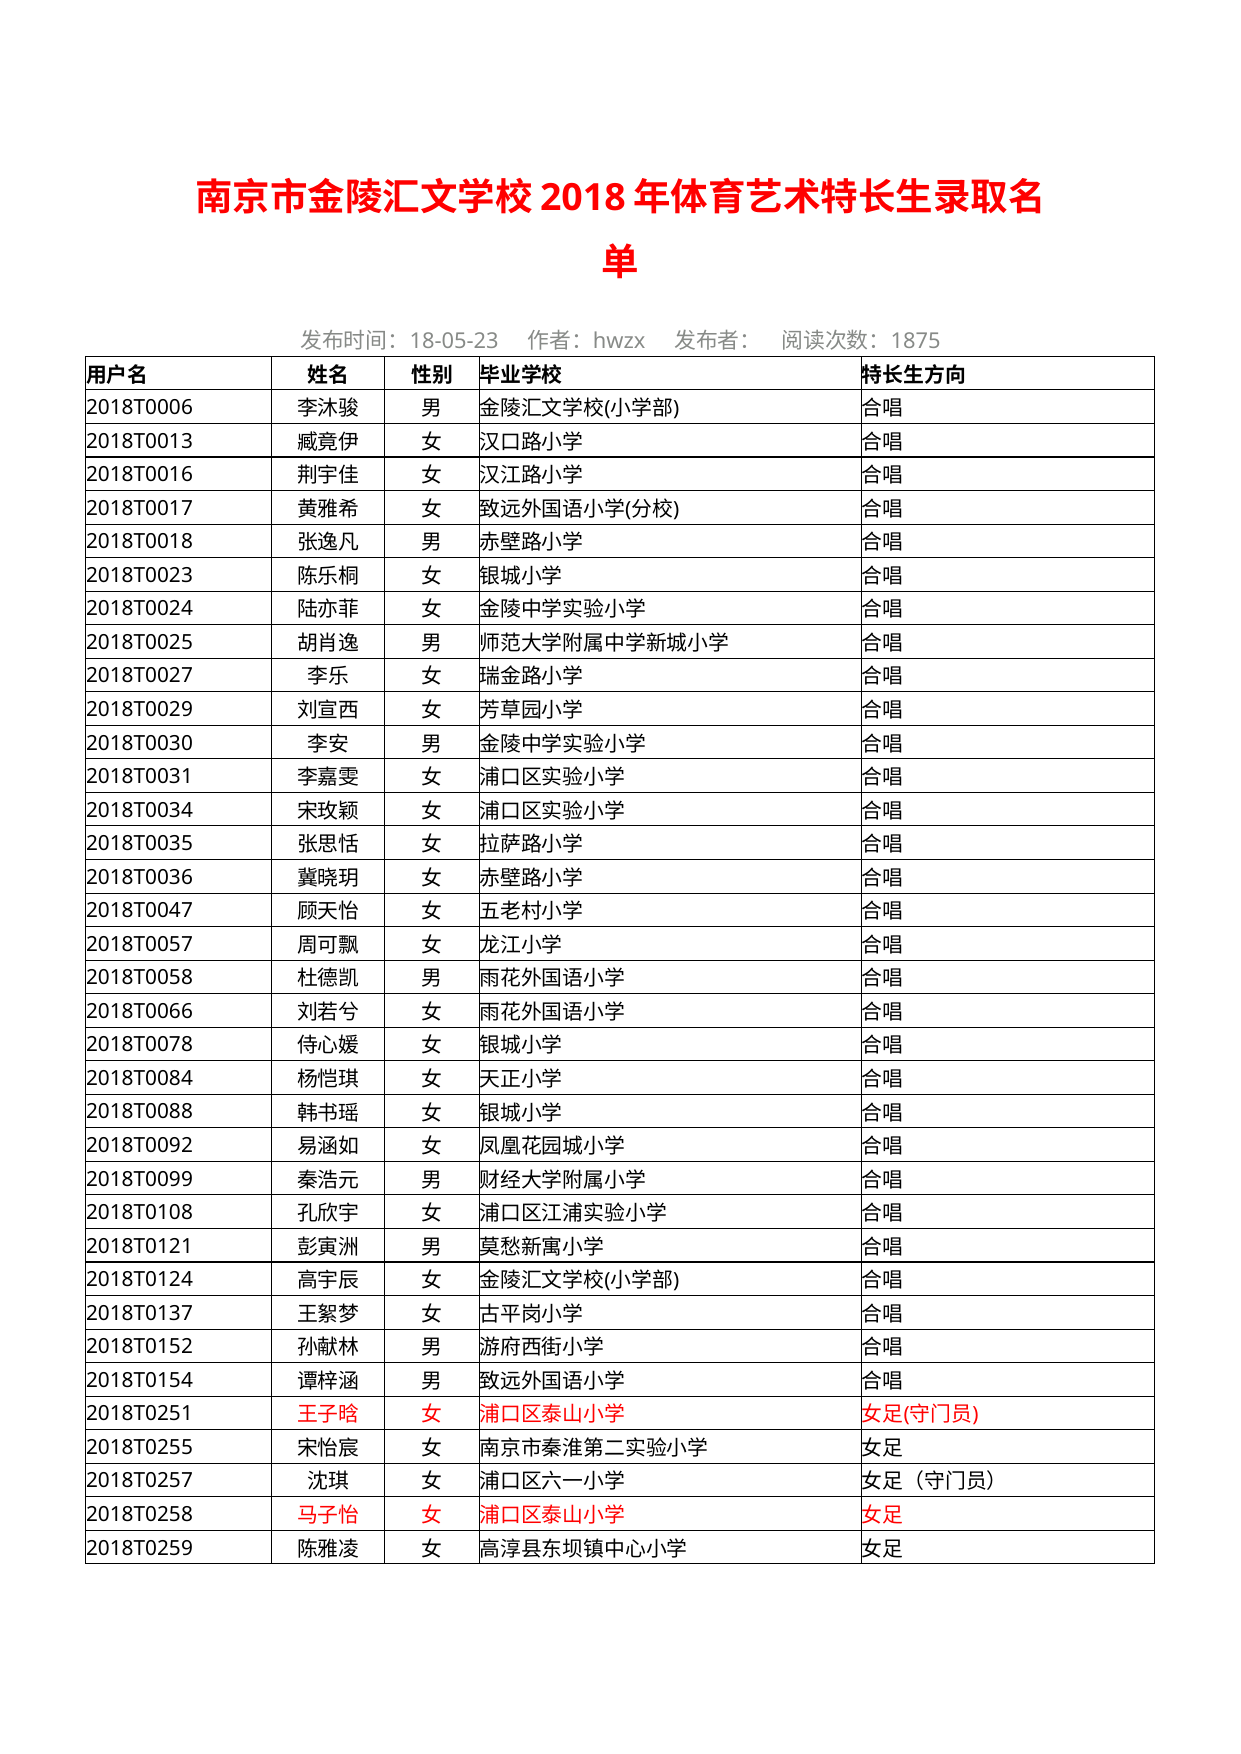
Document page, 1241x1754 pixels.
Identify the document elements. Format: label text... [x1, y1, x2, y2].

table_cell 合唱 [862, 625, 1154, 658]
table_cell 男 [385, 1363, 479, 1396]
table_cell 2018T0036 [86, 860, 271, 892]
table_cell 男 [385, 390, 479, 423]
table_cell 金陵中学实验小学 [480, 592, 861, 624]
table_cell 2018T0257 [86, 1464, 271, 1496]
table_cell 女 [385, 592, 479, 624]
table_cell 女 [385, 659, 479, 691]
table_cell 女足 [862, 1531, 1154, 1563]
table_cell 杨恺琪 [272, 1061, 384, 1094]
table_cell 2018T0124 [86, 1263, 271, 1295]
table_cell 女 [385, 1464, 479, 1496]
table_cell 致远外国语小学(分校) [480, 491, 861, 523]
table_cell 合唱 [862, 759, 1154, 792]
table_cell 2018T0251 [86, 1397, 271, 1429]
table_cell 合唱 [862, 458, 1154, 490]
table_cell 张逸凡 [272, 525, 384, 557]
table_cell 合唱 [862, 592, 1154, 624]
table_cell 芳草园小学 [480, 692, 861, 725]
table_header 姓名 [272, 357, 384, 389]
table_cell 拉萨路小学 [480, 826, 861, 859]
table_cell 宋怡宸 [272, 1430, 384, 1463]
table_cell 2018T0259 [86, 1531, 271, 1563]
table_cell 凤凰花园城小学 [480, 1128, 861, 1161]
table_cell 女 [385, 1061, 479, 1094]
table_cell 女 [385, 826, 479, 859]
table_cell 男 [385, 1229, 479, 1261]
table_cell 2018T0092 [86, 1128, 271, 1161]
table_cell 银城小学 [480, 1028, 861, 1060]
table_cell 李安 [272, 726, 384, 758]
table_cell 2018T0121 [86, 1229, 271, 1261]
table_cell 女 [385, 1497, 479, 1530]
table_cell 高淳县东坝镇中心小学 [480, 1531, 861, 1563]
table_cell 合唱 [862, 1061, 1154, 1094]
table_cell 2018T0024 [86, 592, 271, 624]
table_cell 合唱 [862, 826, 1154, 859]
table_cell 浦口区实验小学 [480, 759, 861, 792]
table_cell 女 [385, 1128, 479, 1161]
table_cell 王子晗 [272, 1397, 384, 1429]
table_cell 财经大学附属小学 [480, 1162, 861, 1194]
table_cell 2018T0029 [86, 692, 271, 725]
table_cell 浦口区江浦实验小学 [480, 1195, 861, 1228]
table_cell 师范大学附属中学新城小学 [480, 625, 861, 658]
table_cell 男 [385, 1162, 479, 1194]
table_cell 银城小学 [480, 1095, 861, 1127]
table_cell 合唱 [862, 525, 1154, 557]
table_cell 合唱 [862, 1028, 1154, 1060]
table_cell 2018T0025 [86, 625, 271, 658]
table_cell 龙江小学 [480, 927, 861, 959]
table_cell 合唱 [862, 860, 1154, 892]
table_cell 2018T0066 [86, 994, 271, 1027]
table_cell 胡肖逸 [272, 625, 384, 658]
table_cell 女足 [862, 1430, 1154, 1463]
table_cell 合唱 [862, 793, 1154, 825]
table_cell 宋玫颖 [272, 793, 384, 825]
table_cell 合唱 [862, 1095, 1154, 1127]
table_cell 五老村小学 [480, 894, 861, 926]
table_cell 天正小学 [480, 1061, 861, 1094]
table_cell 合唱 [862, 390, 1154, 423]
table_cell 2018T0152 [86, 1330, 271, 1362]
table_cell 2018T0035 [86, 826, 271, 859]
table_cell 陈乐桐 [272, 558, 384, 591]
table_cell 合唱 [862, 994, 1154, 1027]
table_cell 沈琪 [272, 1464, 384, 1496]
table_cell 顾天怡 [272, 894, 384, 926]
table_cell 2018T0108 [86, 1195, 271, 1228]
table_cell 女足 [862, 1497, 1154, 1530]
table_cell 荆宇佳 [272, 458, 384, 490]
table_cell 女 [385, 927, 479, 959]
table_header 用户名 [86, 357, 271, 389]
table_cell 南京市秦淮第二实验小学 [480, 1430, 861, 1463]
table_cell 游府西街小学 [480, 1330, 861, 1362]
table_cell 臧竟伊 [272, 424, 384, 456]
table_cell 致远外国语小学 [480, 1363, 861, 1396]
table_cell 女 [385, 759, 479, 792]
table_cell 银城小学 [480, 558, 861, 591]
table_cell 马子怡 [272, 1497, 384, 1530]
table_cell 黄雅希 [272, 491, 384, 523]
table_cell 侍心媛 [272, 1028, 384, 1060]
table_cell 合唱 [862, 1296, 1154, 1328]
table_cell 女 [385, 1195, 479, 1228]
table_cell 赤壁路小学 [480, 860, 861, 892]
table_cell 合唱 [862, 424, 1154, 456]
table_cell 合唱 [862, 692, 1154, 725]
table_cell 冀晓玥 [272, 860, 384, 892]
table_cell 莫愁新寓小学 [480, 1229, 861, 1261]
table_header 性别 [385, 357, 479, 389]
table_cell 2018T0154 [86, 1363, 271, 1396]
table_header 特长生方向 [862, 357, 1154, 389]
table_cell 秦浩元 [272, 1162, 384, 1194]
table_cell 浦口区泰山小学 [480, 1497, 861, 1530]
table_cell 合唱 [862, 1363, 1154, 1396]
table_cell 女 [385, 860, 479, 892]
table_cell 女 [385, 1397, 479, 1429]
table_cell 雨花外国语小学 [480, 994, 861, 1027]
table_cell 张思恬 [272, 826, 384, 859]
table_cell 2018T0058 [86, 961, 271, 993]
table_cell 孔欣宇 [272, 1195, 384, 1228]
table_cell 2018T0013 [86, 424, 271, 456]
table_cell 女 [385, 558, 479, 591]
table_cell 女 [385, 1263, 479, 1295]
table_cell 男 [385, 726, 479, 758]
table_cell 男 [385, 525, 479, 557]
table_cell 杜德凯 [272, 961, 384, 993]
table_cell 汉江路小学 [480, 458, 861, 490]
table_cell 合唱 [862, 927, 1154, 959]
table_cell 2018T0047 [86, 894, 271, 926]
table_cell 2018T0016 [86, 458, 271, 490]
table_header 毕业学校 [480, 357, 861, 389]
table_cell 浦口区实验小学 [480, 793, 861, 825]
table_cell 女 [385, 491, 479, 523]
table_cell 金陵汇文学校(小学部) [480, 390, 861, 423]
table_cell 合唱 [862, 1263, 1154, 1295]
table_cell 瑞金路小学 [480, 659, 861, 691]
table_cell 2018T0023 [86, 558, 271, 591]
table_cell 王絮梦 [272, 1296, 384, 1328]
table_cell 女 [385, 1296, 479, 1328]
table_cell 彭寅洲 [272, 1229, 384, 1261]
table_cell 2018T0034 [86, 793, 271, 825]
table_cell 2018T0018 [86, 525, 271, 557]
table_cell 韩书瑶 [272, 1095, 384, 1127]
table_cell 女足(守门员) [862, 1397, 1154, 1429]
table_cell 女 [385, 894, 479, 926]
table_cell 2018T0099 [86, 1162, 271, 1194]
table_cell 女 [385, 793, 479, 825]
table_cell 女 [385, 692, 479, 725]
table_cell 汉口路小学 [480, 424, 861, 456]
table_cell 女 [385, 1028, 479, 1060]
table_cell 男 [385, 961, 479, 993]
table_cell 孙献林 [272, 1330, 384, 1362]
table_cell 女 [385, 424, 479, 456]
table_cell 合唱 [862, 1330, 1154, 1362]
table_cell 女 [385, 1430, 479, 1463]
table_cell 金陵中学实验小学 [480, 726, 861, 758]
table_cell 金陵汇文学校(小学部) [480, 1263, 861, 1295]
table_cell 2018T0084 [86, 1061, 271, 1094]
table_cell 周可飘 [272, 927, 384, 959]
table_cell 2018T0078 [86, 1028, 271, 1060]
table_cell 李嘉雯 [272, 759, 384, 792]
table_cell 李乐 [272, 659, 384, 691]
table_cell 李沐骏 [272, 390, 384, 423]
table_cell 2018T0027 [86, 659, 271, 691]
table_cell 女 [385, 1531, 479, 1563]
table_cell 2018T0255 [86, 1430, 271, 1463]
table_cell 2018T0057 [86, 927, 271, 959]
table_cell 合唱 [862, 1195, 1154, 1228]
table_cell 2018T0088 [86, 1095, 271, 1127]
table_cell 合唱 [862, 659, 1154, 691]
table_cell 2018T0137 [86, 1296, 271, 1328]
table_cell 2018T0017 [86, 491, 271, 523]
table_cell 合唱 [862, 894, 1154, 926]
table_cell 男 [385, 625, 479, 658]
table_cell 谭梓涵 [272, 1363, 384, 1396]
table_cell 女 [385, 458, 479, 490]
table_cell 高宇辰 [272, 1263, 384, 1295]
table_cell 2018T0006 [86, 390, 271, 423]
table_cell 雨花外国语小学 [480, 961, 861, 993]
table_cell 赤壁路小学 [480, 525, 861, 557]
table_cell 合唱 [862, 1229, 1154, 1261]
table_cell 合唱 [862, 726, 1154, 758]
table_cell 女 [385, 1095, 479, 1127]
text 南京市金陵汇文学校2018年体育艺术特长生录取名单 [187, 162, 1053, 292]
table_cell 易涵如 [272, 1128, 384, 1161]
table_cell 2018T0258 [86, 1497, 271, 1530]
table_cell 2018T0031 [86, 759, 271, 792]
table_cell 浦口区泰山小学 [480, 1397, 861, 1429]
table_cell 合唱 [862, 491, 1154, 523]
table_cell 女 [385, 994, 479, 1027]
table_cell 陆亦菲 [272, 592, 384, 624]
table_cell 合唱 [862, 558, 1154, 591]
table_cell 浦口区六一小学 [480, 1464, 861, 1496]
table_cell 男 [385, 1330, 479, 1362]
table_cell 女足（守门员） [862, 1464, 1154, 1496]
table_cell 古平岗小学 [480, 1296, 861, 1328]
table_cell 刘若兮 [272, 994, 384, 1027]
text 发布时间：18-05-23 作者：hwzx 发布者： 阅读次数：1875 [187, 323, 1053, 356]
table_cell 合唱 [862, 961, 1154, 993]
table_cell 陈雅凌 [272, 1531, 384, 1563]
table_cell 2018T0030 [86, 726, 271, 758]
table_cell 合唱 [862, 1128, 1154, 1161]
table_cell 合唱 [862, 1162, 1154, 1194]
table_cell 刘宣西 [272, 692, 384, 725]
